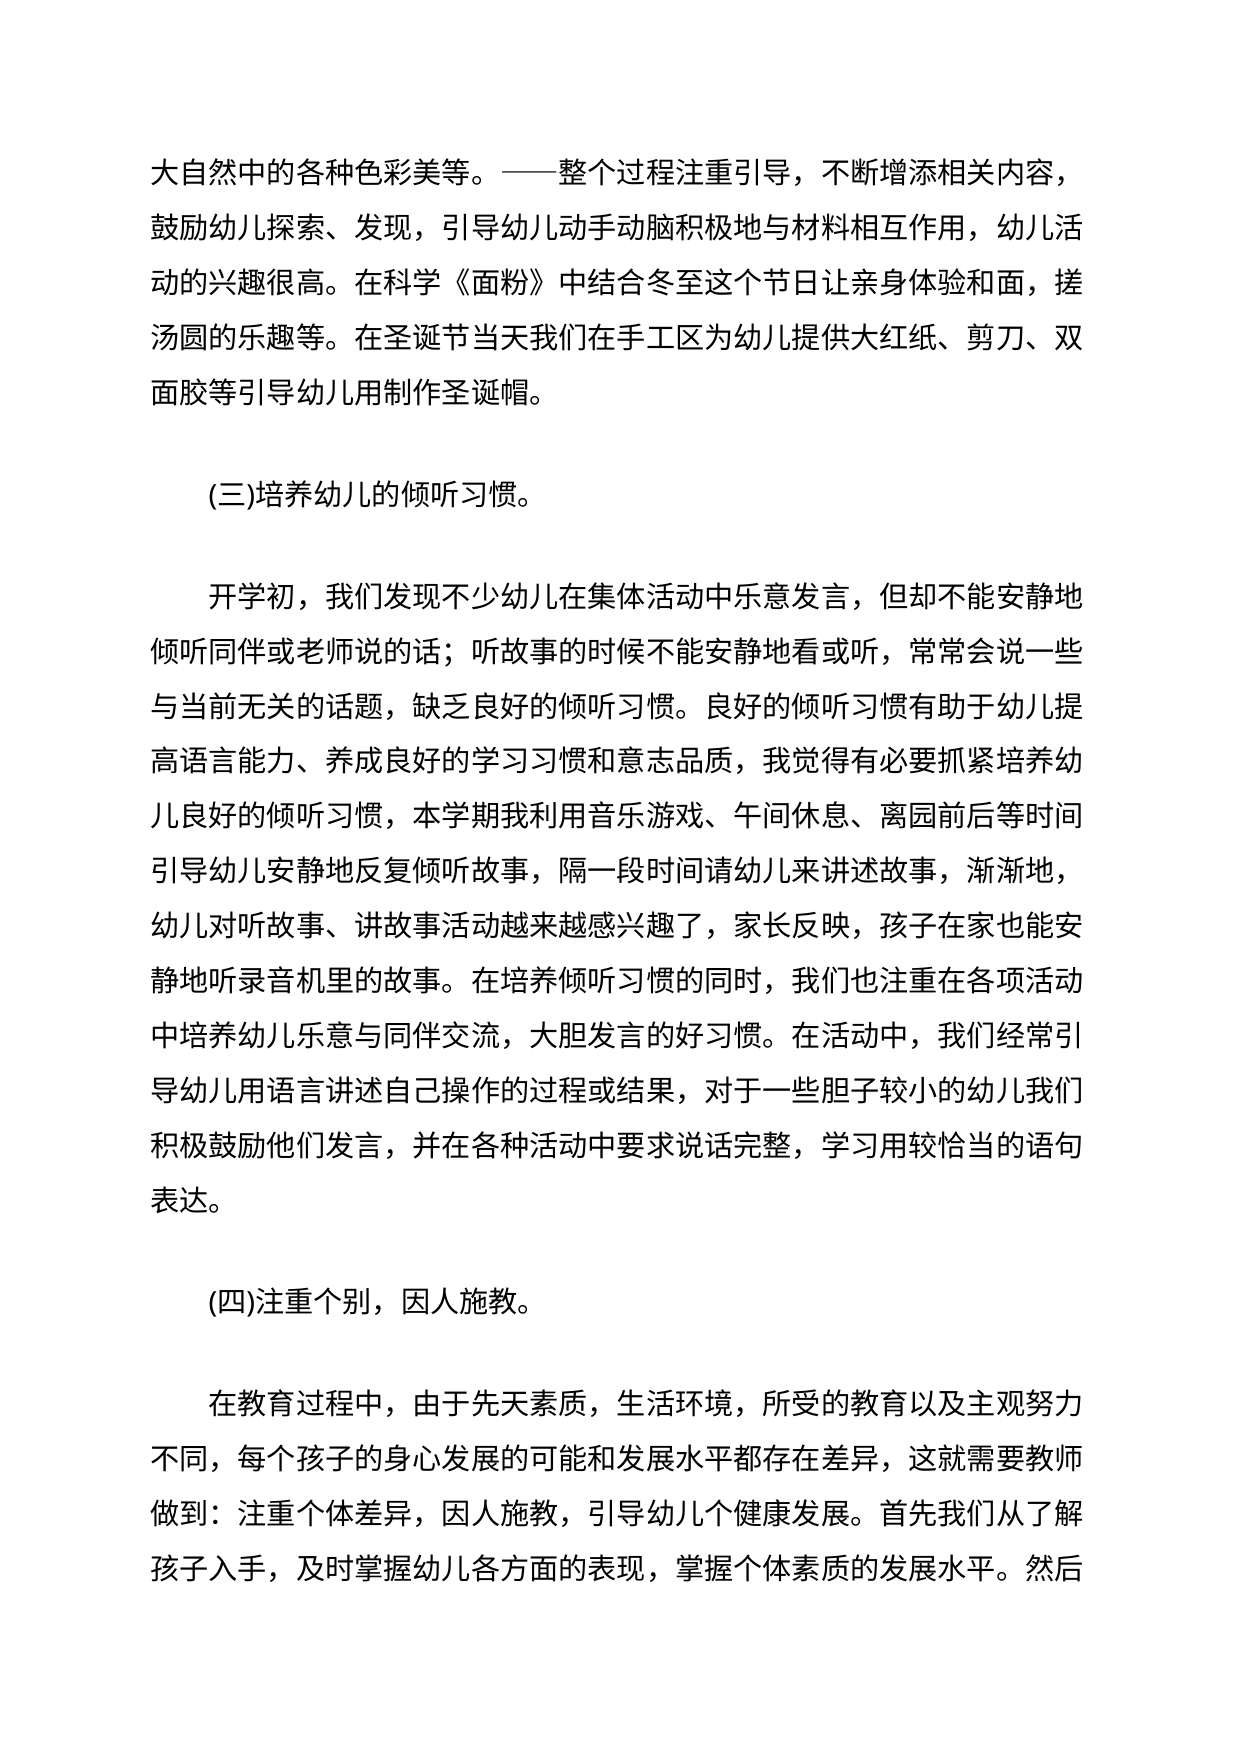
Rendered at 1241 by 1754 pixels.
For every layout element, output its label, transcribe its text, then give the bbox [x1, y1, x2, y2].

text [150, 150, 1090, 412]
text (四)注重个别，因人施教。 [150, 1279, 1090, 1321]
text (三)培养幼儿的倾听习惯。 [150, 471, 1090, 514]
text 开学初，我们发现不少幼儿在集体活动中乐意发言，但却不能安静地倾听同伴或老师说的话；听故事的时候不能安静地看或听，常常会说一些与当前无关的话题，缺乏良好的倾听习惯。良好的倾听习惯有助于幼儿提高语言能力、养成良好的学习习惯和意志品质，我觉得有必要抓紧培养幼儿良好的倾听习惯，本学期我利用音乐游戏、午间休息、离园前后等时间引导幼儿安静地反复倾听故事，隔一段时间请幼儿来讲述故事，渐渐地，幼儿对听故事、讲故事活动越来越感兴趣了，家长反映，孩子在家也能安静地听录音机里的故事。在培养倾听习惯的同时，我们也注重在各项活动中培养幼儿乐意与同伴交流，大胆发言的好习惯。在活动中，我们经常引导幼儿用语言讲述自己操作的过程或结果，对于一些胆子较小的幼儿我们积极鼓励他们发言，并在各种活动中要求说话完整，学习用较恰当的语句表达。 [150, 573, 1090, 1219]
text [150, 1381, 1090, 1588]
